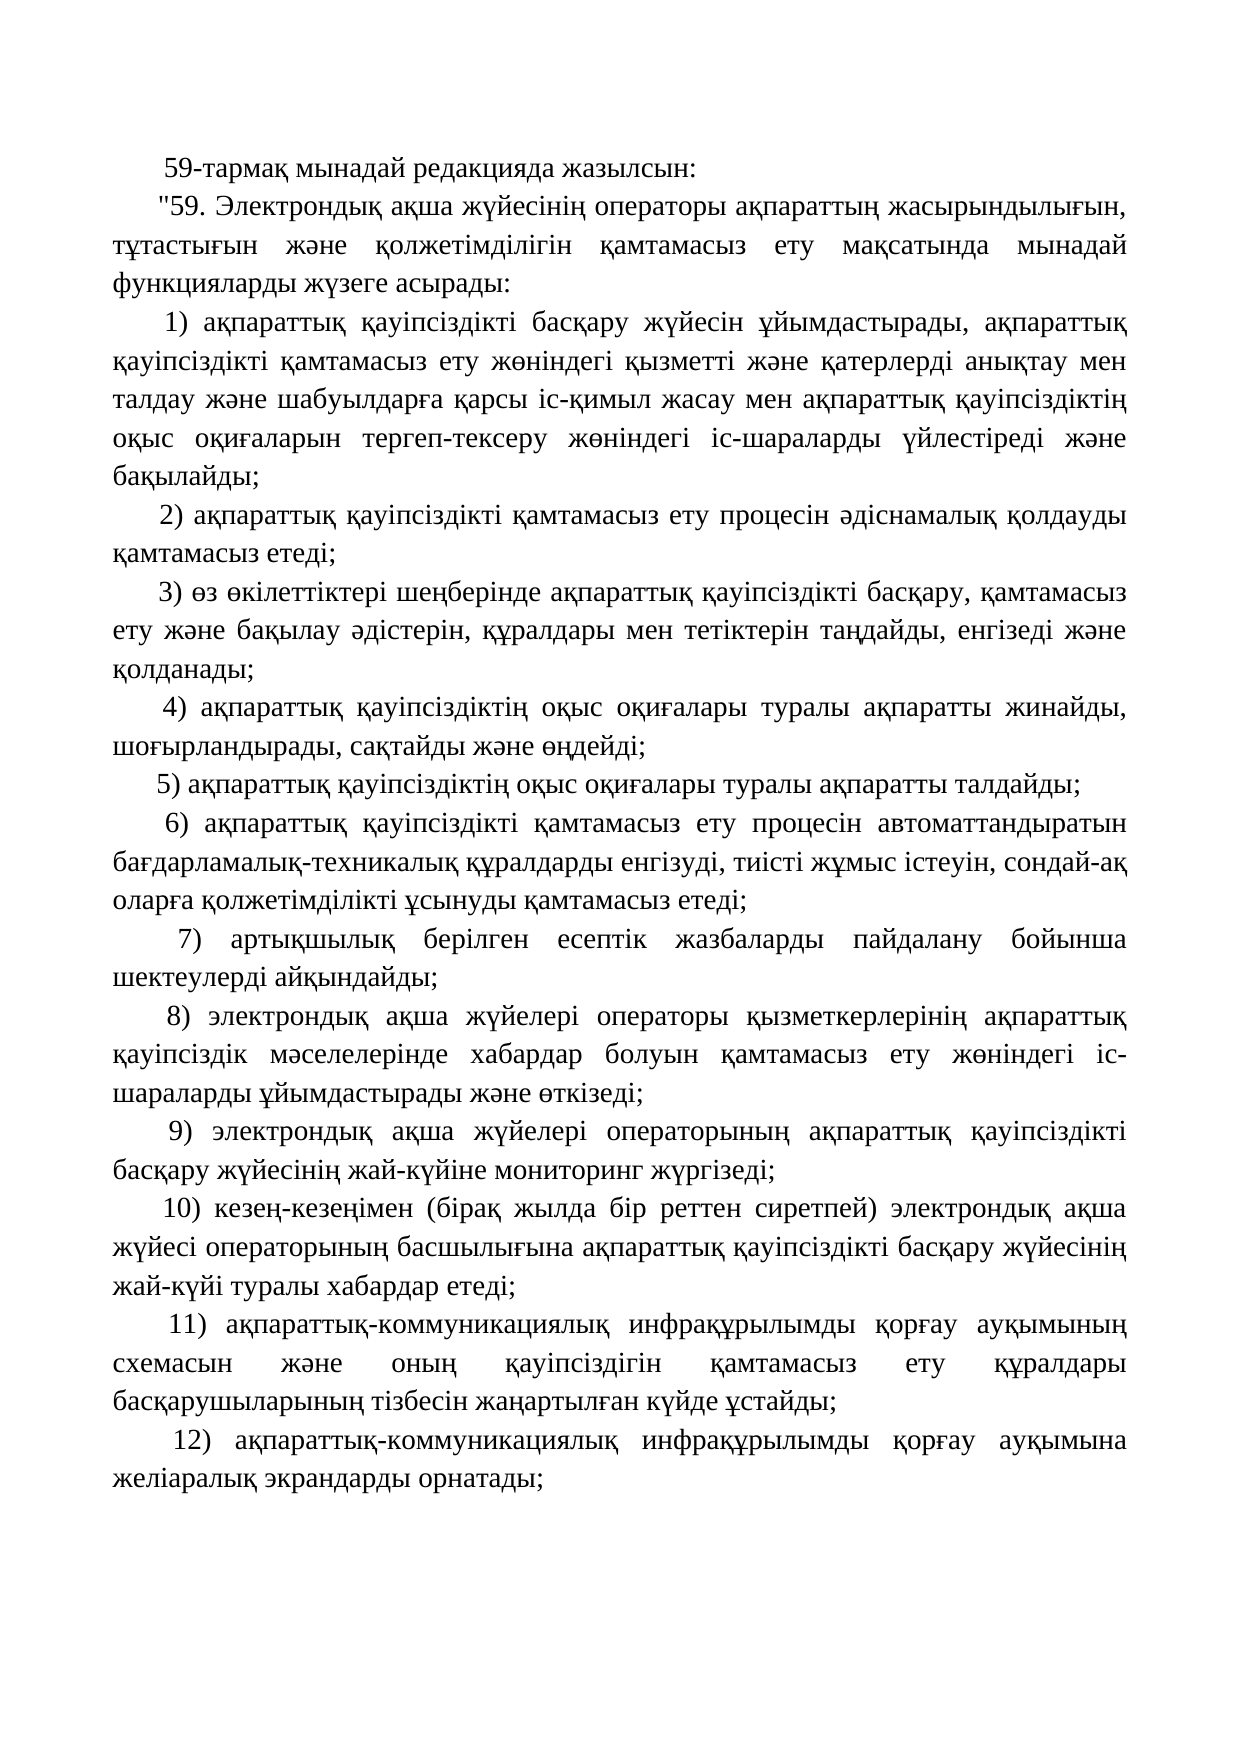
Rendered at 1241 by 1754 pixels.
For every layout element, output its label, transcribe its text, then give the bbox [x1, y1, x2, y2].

text 12) ақпараттық-коммуникациялық инфрақұрылымды қорғау ауқымына желіаралық экрандарды орнатады; [112, 1422, 1128, 1494]
text 3) өз өкілеттіктері шеңберінде ақпараттық қауіпсіздікті басқару, қамтамасыз ету және бақылау әдістерін, құралдары мен тетіктерін таңдайды, енгізеді және қолданады; [112, 574, 1128, 684]
text 10) кезең-кезеңімен (бірақ жылда бір реттен сиретпей) электрондық ақша жүйесі операторының басшылығына ақпараттық қауіпсіздікті басқару жүйесінің жай-күйі туралы хабардар етеді; [112, 1191, 1128, 1301]
text 5) ақпараттық қауіпсіздіктің оқыс оқиғалары туралы ақпаратты талдайды; [112, 767, 1128, 800]
text 8) электрондық ақша жүйелері операторы қызметкерлерінің ақпараттық қауіпсіздік мәселелерінде хабардар болуын қамтамасыз ету жөніндегі іс-шараларды ұйымдастырады және өткізеді; [112, 998, 1128, 1108]
text 11) ақпараттық-коммуникациялық инфрақұрылымды қорғау ауқымының схемасын және оның қауіпсіздігін қамтамасыз ету құралдары басқарушыларының тізбесін жаңартылған күйде ұстайды; [112, 1306, 1128, 1417]
text 9) электрондық ақша жүйелері операторының ақпараттық қауіпсіздікті басқару жүйесінің жай-күйіне мониторинг жүргізеді; [112, 1113, 1128, 1186]
text 59-тармақ мынадай редакцияда жазылсын: [112, 150, 1128, 183]
text 7) артықшылық берілген есептік жазбаларды пайдалану бойынша шектеулерді айқындайды; [112, 921, 1128, 993]
text 1) ақпараттық қауіпсіздікті басқару жүйесін ұйымдастырады, ақпараттық қауіпсіздікті қамтамасыз ету жөніндегі қызметті және қатерлерді анықтау мен талдау және шабуылдарға қарсы іс-қимыл жасау мен ақпараттық қауіпсіздіктің оқыс оқиғаларын тергеп-тексеру жөніндегі іс-шараларды үйлестіреді және бақылайды; [112, 304, 1128, 492]
text "59. Электрондық ақша жүйесінің операторы ақпараттың жасырындылығын, тұтастығын және қолжетімділігін қамтамасыз ету мақсатында мынадай функцияларды жүзеге асырады: [112, 188, 1128, 299]
text 2) ақпараттық қауіпсіздікті қамтамасыз ету процесін әдіснамалық қолдауды қамтамасыз етеді; [112, 497, 1128, 569]
text 4) ақпараттық қауіпсіздіктің оқыс оқиғалары туралы ақпаратты жинайды, шоғырландырады, сақтайды және өңдейді; [112, 689, 1128, 762]
text 6) ақпараттық қауіпсіздікті қамтамасыз ету процесін автоматтандыратын бағдарламалық-техникалық құралдарды енгізуді, тиісті жұмыс істеуін, сондай-ақ оларға қолжетімділікті ұсынуды қамтамасыз етеді; [112, 805, 1128, 916]
